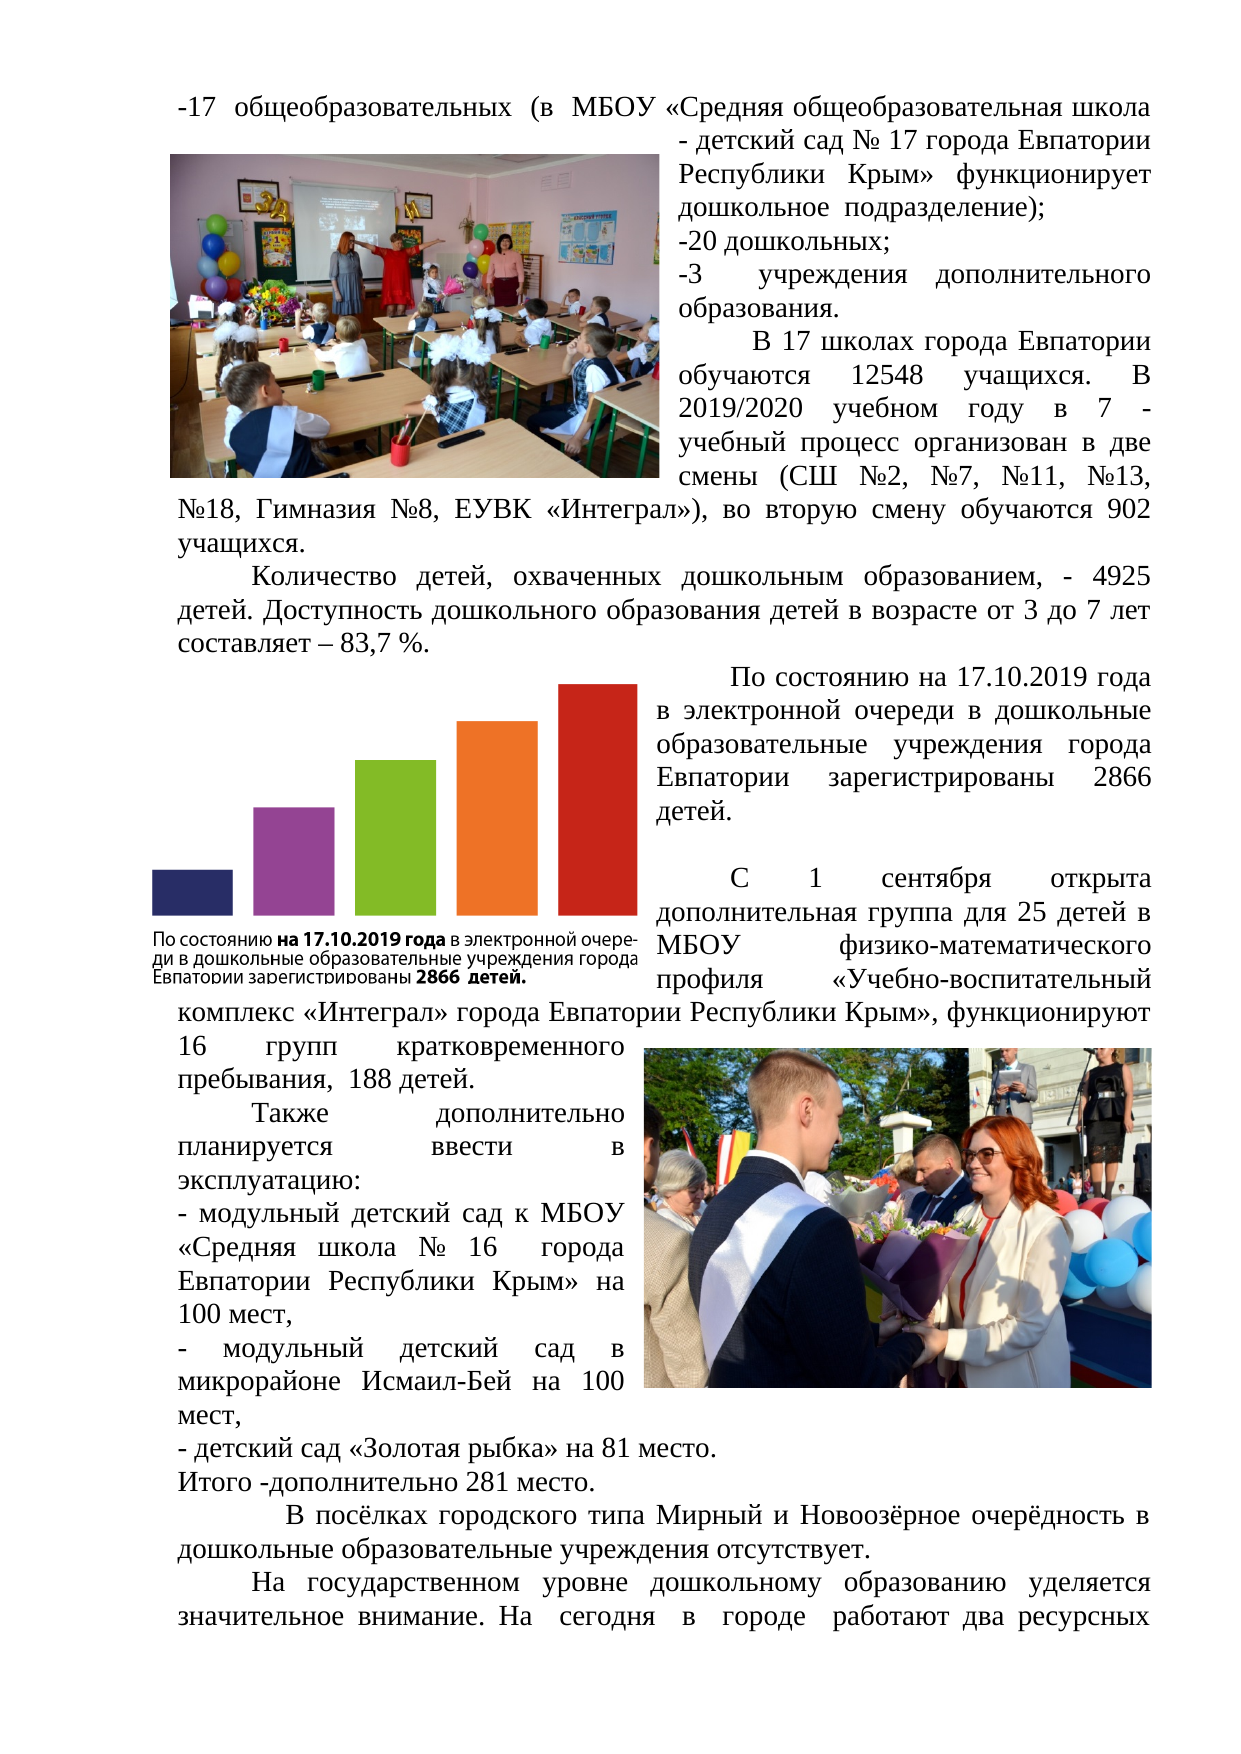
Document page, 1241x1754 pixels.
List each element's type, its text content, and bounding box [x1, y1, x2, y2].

text -17 общеобразовательных (в МБОУ «Средняя общеобразовательная школа - детский сад № 17 города Евпатории Республики Крым» функционирует дошкольное подразделение); [177, 89, 1152, 223]
picture [168, 154, 659, 476]
picture [150, 682, 638, 983]
text Также дополнительно планируется ввести в эксплуатацию: [177, 1095, 642, 1196]
picture [642, 1048, 1151, 1386]
text В посёлках городского типа Мирный и Новоозёрное очерёдность в дошкольные образовательные учреждения отсутствует. [177, 1497, 1152, 1564]
text -3 учреждения дополнительного образования. [659, 256, 1152, 323]
text - модульный детский сад в микрорайоне Исмаил-Бей на 100 мест, [177, 1330, 1152, 1430]
text - детский сад «Золотая рыбка» на 81 место. [177, 1430, 1152, 1464]
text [177, 1564, 1152, 1632]
text -20 дошкольных; [659, 223, 1152, 256]
text - модульный детский сад к МБОУ «Средняя школа № 16 города Евпатории Республики Крым» на 100 мест, [177, 1196, 642, 1330]
text С 1 сентября открыта дополнительная группа для 25 детей в МБОУ физико-математического профиля «Учебно-воспитательный комплекс «Интеграл» города Евпатории Республики Крым», функционируют 16 групп кратковременного пребывания, 188 детей. [177, 860, 1152, 1095]
text По состоянию на 17.10.2019 года в электронной очереди в дошкольные образовательные учреждения города Евпатории зарегистрированы 2866 детей. [177, 659, 1152, 827]
text Итого -дополнительно 281 место. [177, 1464, 1152, 1497]
text Количество детей, охваченных дошкольным образованием, - 4925 детей. Доступность дошкольного образования детей в возрасте от 3 до 7 лет составляет – 83,7 %. [177, 558, 1152, 659]
text В 17 школах города Евпатории обучаются 12548 учащихся. В 2019/2020 учебном году в 7 - учебный процесс организован в две смены (СШ №2, №7, №11, №13, №18, Гимназия №8, ЕУВК «Интеграл»), во вторую смену обучаются 902 учащихся. [177, 323, 1152, 558]
